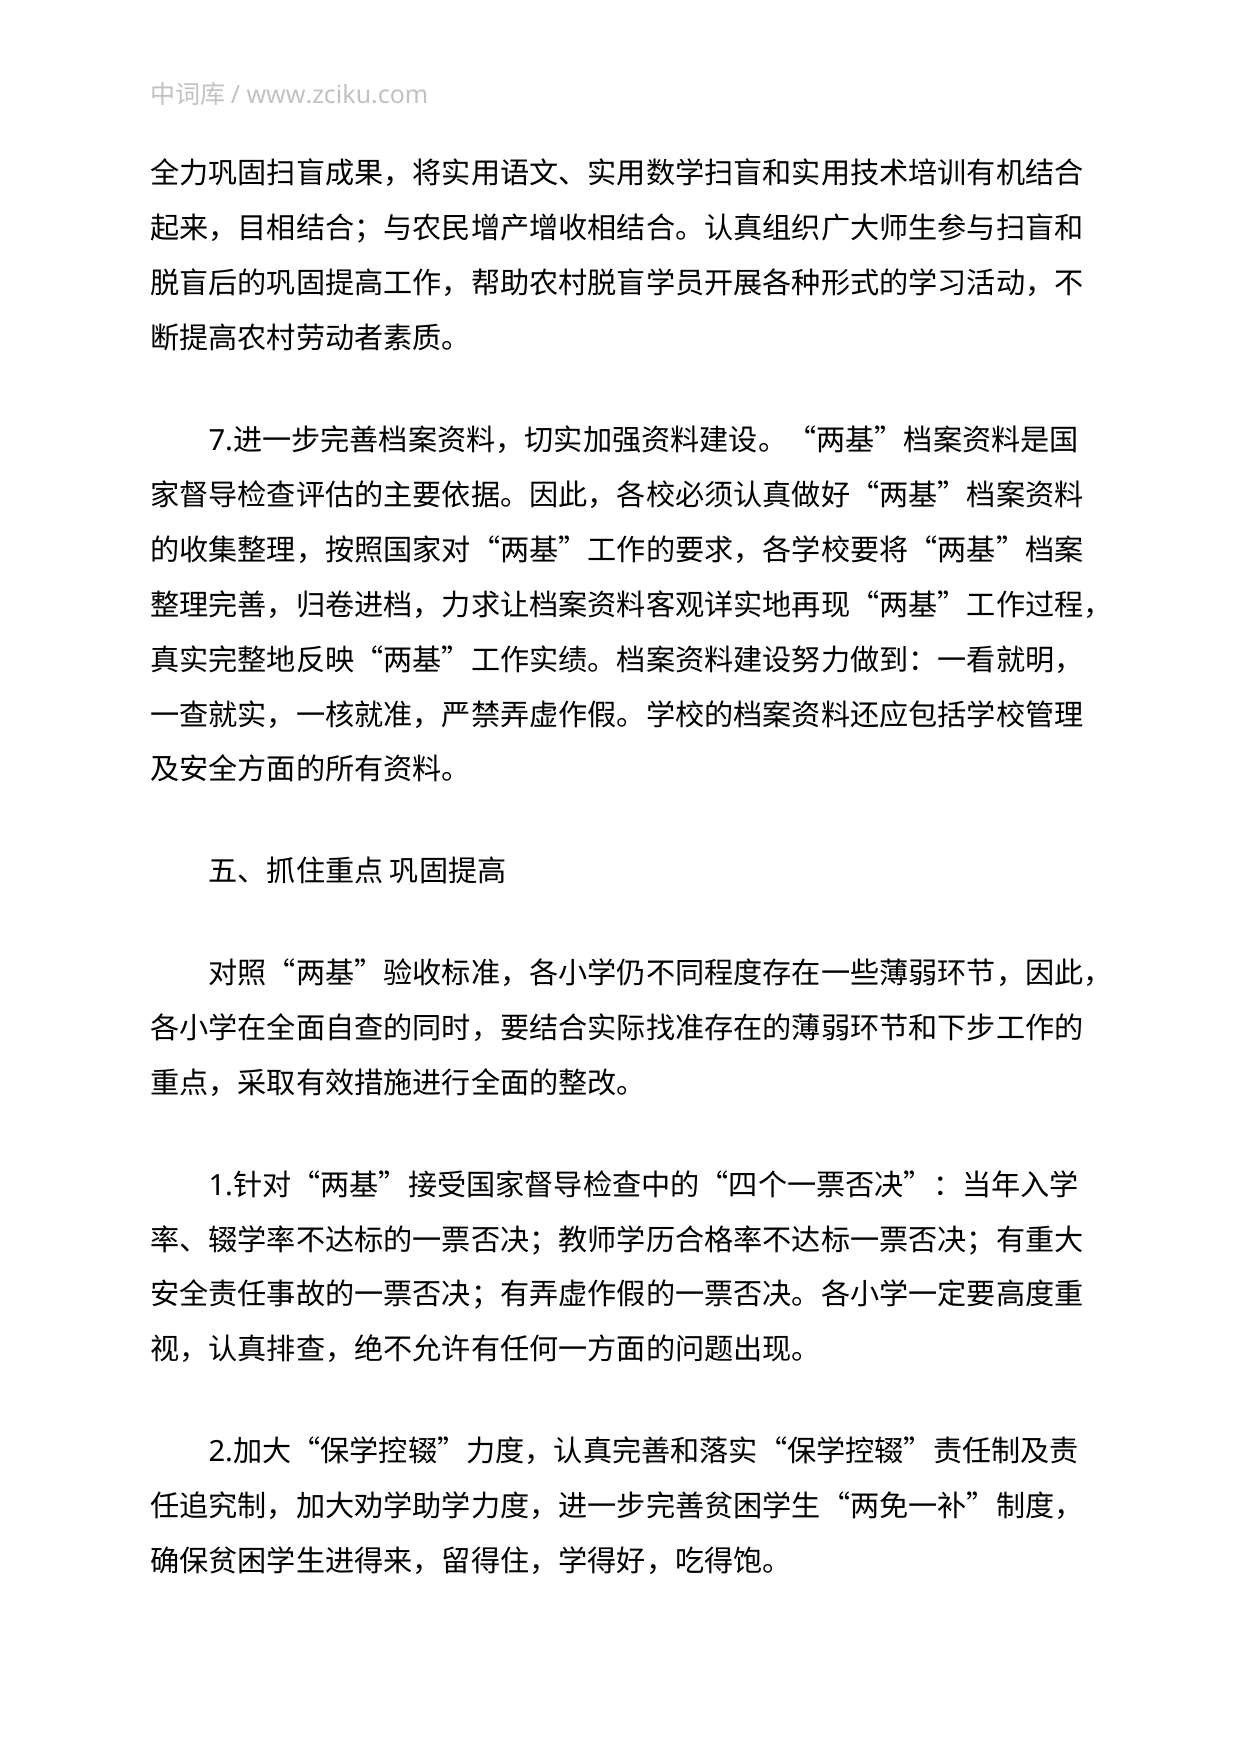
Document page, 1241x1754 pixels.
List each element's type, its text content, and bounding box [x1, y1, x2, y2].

text 五、抓住重点 巩固提高 [150, 848, 1090, 890]
text 对照“两基”验收标准，各小学仍不同程度存在一些薄弱环节，因此，各小学在全面自查的同时，要结合实际找准存在的薄弱环节和下步工作的重点，采取有效措施进行全面的整改。 [150, 949, 1090, 1102]
text 7.进一步完善档案资料，切实加强资料建设。“两基”档案资料是国家督导检查评估的主要依据。因此，各校必须认真做好“两基”档案资料的收集整理，按照国家对“两基”工作的要求，各学校要将“两基”档案整理完善，归卷进档，力求让档案资料客观详实地再现“两基”工作过程，真实完整地反映“两基”工作实绩。档案资料建设努力做到：一看就明，一查就实，一核就准，严禁弄虚作假。学校的档案资料还应包括学校管理及安全方面的所有资料。 [150, 416, 1090, 788]
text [150, 150, 1090, 357]
text 2.加大“保学控辍”力度，认真完善和落实“保学控辍”责任制及责任追究制，加大劝学助学力度，进一步完善贫困学生“两免一补”制度，确保贫困学生进得来，留得住，学得好，吃得饱。 [150, 1428, 1090, 1580]
text 1.针对“两基”接受国家督导检查中的“四个一票否决”：当年入学率、辍学率不达标的一票否决；教师学历合格率不达标一票否决；有重大安全责任事故的一票否决；有弄虚作假的一票否决。各小学一定要高度重视，认真排查，绝不允许有任何一方面的问题出现。 [150, 1161, 1090, 1368]
